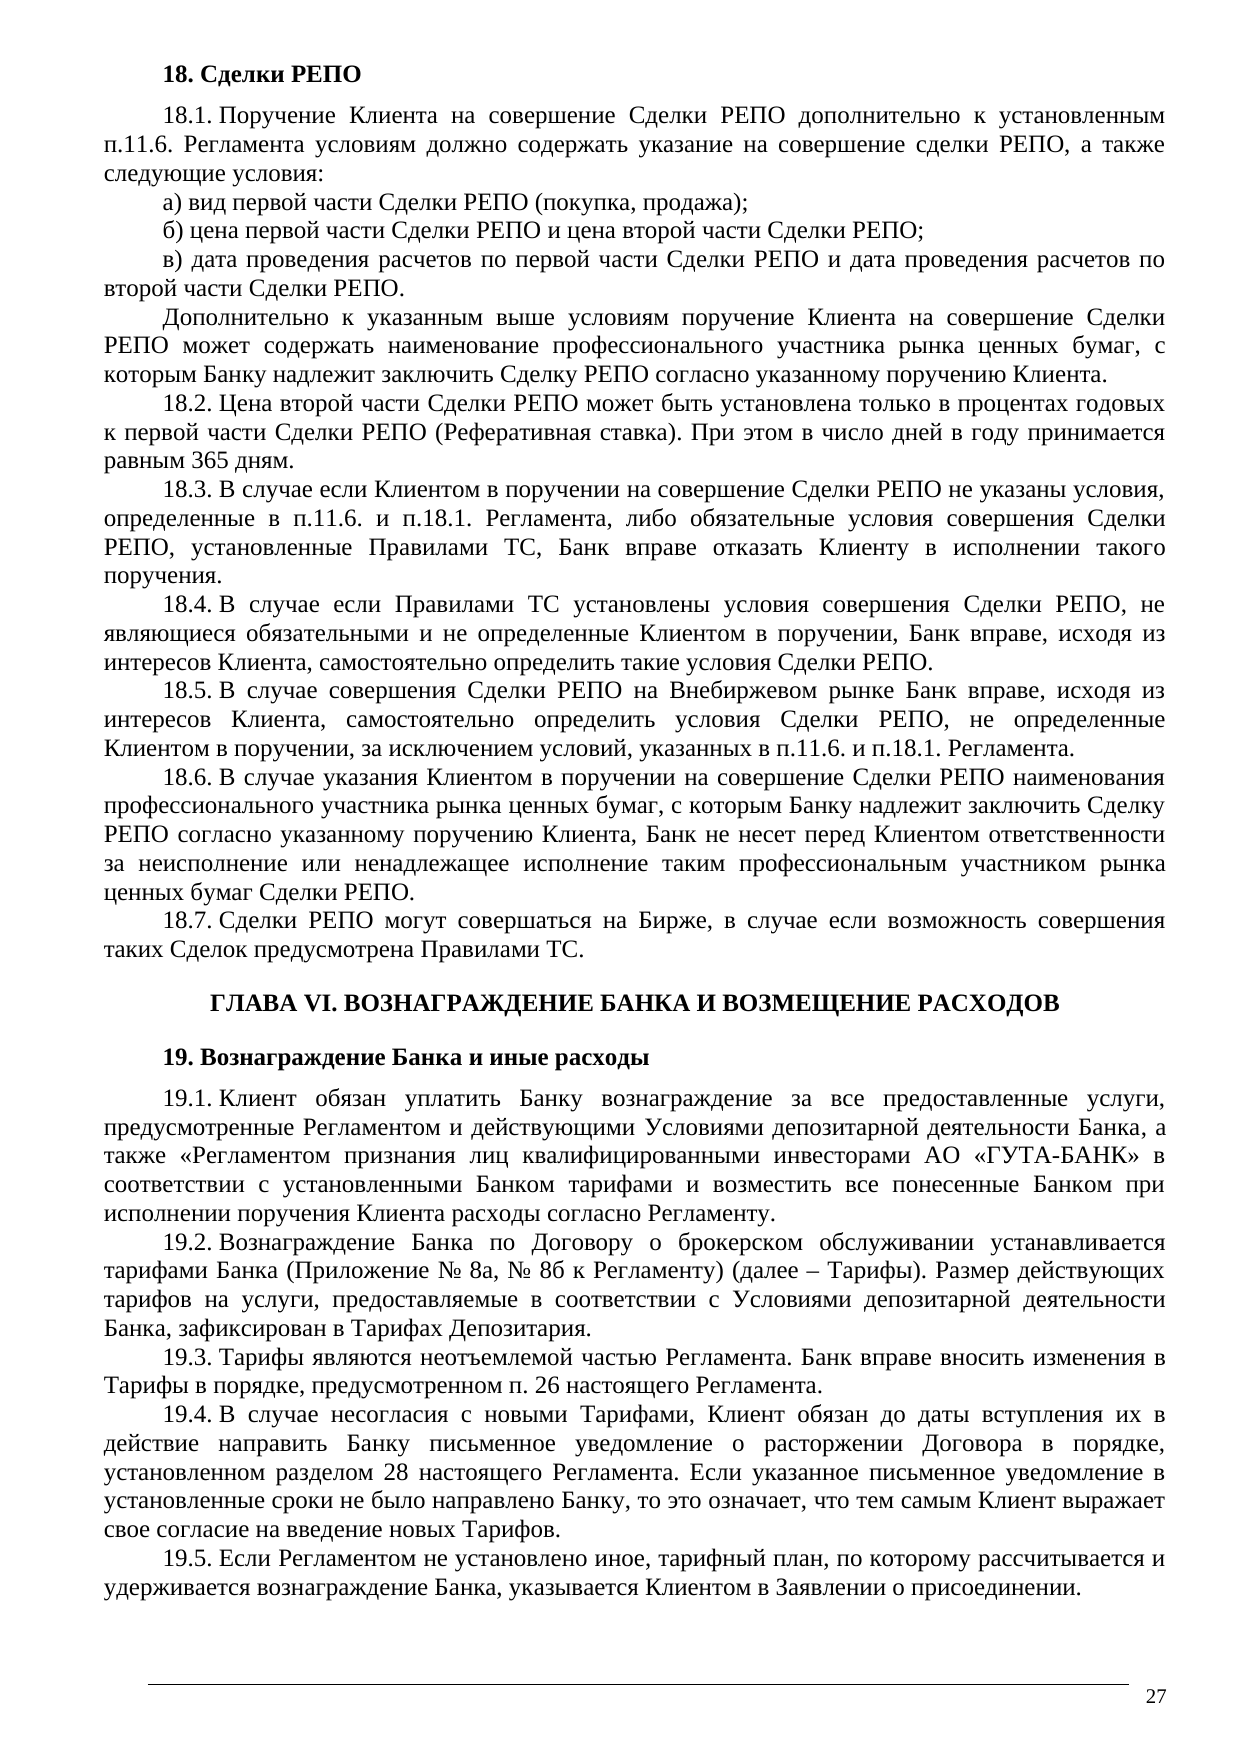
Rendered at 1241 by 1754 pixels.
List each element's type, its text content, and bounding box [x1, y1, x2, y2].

list Сделки РЕПО могут совершаться на Бирже, в случае если возможность совершения таких Сделок предусмотрена Правилами ТС. [103, 905, 1166, 963]
list В случае указания Клиентом в поручении на совершение Сделки РЕПО наименования профессионального участника рынка ценных бумаг, с которым Банку надлежит заключить Сделку РЕПО согласно указанному поручению Клиента, Банк не несет перед Клиентом ответственности за неисполнение или ненадлежащее исполнение таким профессиональным участником рынка ценных бумаг Сделки РЕПО. [103, 762, 1166, 905]
list В случае если Клиентом в поручении на совершение Сделки РЕПО не указаны условия, определенные в п.11.6. и п.18.1. Регламента, либо обязательные условия совершения Сделки РЕПО, установленные Правилами ТС, Банк вправе отказать Клиенту в исполнении такого поручения. [103, 474, 1166, 589]
list Тарифы являются неотъемлемой частью Регламента. Банк вправе вносить изменения в Тарифы в порядке, предусмотренном п. 26 настоящего Регламента. [103, 1342, 1166, 1399]
list Если Регламентом не установлено иное, тарифный план, по которому рассчитывается и удерживается вознаграждение Банка, указывается Клиентом в Заявлении о присоединении. [103, 1543, 1166, 1600]
list Клиент обязан уплатить Банку вознаграждение за все предоставленные услуги, предусмотренные Регламентом и действующими Условиями депозитарной деятельности Банка, а также «Регламентом признания лиц квалифицированными инвесторами АО «ГУТА-БАНК» в соответствии с установленными Банком тарифами и возместить все понесенные Банком при исполнении поручения Клиента расходы согласно Регламенту. [103, 1083, 1166, 1227]
text б) цена первой части Сделки РЕПО и цена второй части Сделки РЕПО; [103, 215, 1166, 244]
text в) дата проведения расчетов по первой части Сделки РЕПО и дата проведения расчетов по второй части Сделки РЕПО. [103, 244, 1166, 302]
list В случае совершения Сделки РЕПО на Внебиржевом рынке Банк вправе, исходя из интересов Клиента, самостоятельно определить условия Сделки РЕПО, не определенные Клиентом в поручении, за исключением условий, указанных в п.11.6. и п.18.1. Регламента. [103, 675, 1166, 762]
list В случае несогласия с новыми Тарифами, Клиент обязан до даты вступления их в действие направить Банку письменное уведомление о расторжении Договора в порядке, установленном разделом 28 настоящего Регламента. Если указанное письменное уведомление в установленные сроки не было направлено Банку, то это означает, что тем самым Клиент выражает свое согласие на введение новых Тарифов. [103, 1399, 1166, 1543]
subtitle Вознаграждение Банка и иные расходы [162, 1042, 1166, 1070]
list В случае если Правилами ТС установлены условия совершения Сделки РЕПО, не являющиеся обязательными и не определенные Клиентом в поручении, Банк вправе, исходя из интересов Клиента, самостоятельно определить такие условия Сделки РЕПО. [103, 589, 1166, 675]
list Цена второй части Сделки РЕПО может быть установлена только в процентах годовых к первой части Сделки РЕПО (Реферативная ставка). При этом в число дней в году принимается равным 365 дням. [103, 388, 1166, 474]
list Поручение Клиента на совершение Сделки РЕПО дополнительно к установленным п.11.6. Регламента условиям должно содержать указание на совершение сделки РЕПО, а также следующие условия: [103, 100, 1166, 187]
subtitle Глава vI. ВОЗНАГРАЖДЕНИЕ БАНКА И возмещение РАСХОДОВ [103, 988, 1166, 1017]
list Вознаграждение Банка по Договору о брокерском обслуживании устанавливается тарифами Банка (Приложение № 8а, № 8б к Регламенту) (далее – Тарифы). Размер действующих тарифов на услуги, предоставляемые в соответствии с Условиями депозитарной деятельности Банка, зафиксирован в Тарифах Депозитария. [103, 1227, 1166, 1342]
text а) вид первой части Сделки РЕПО (покупка, продажа); [103, 187, 1166, 215]
subtitle Сделки РЕПО [162, 59, 1166, 88]
text Дополнительно к указанным выше условиям поручение Клиента на совершение Сделки РЕПО может содержать наименование профессионального участника рынка ценных бумаг, с которым Банку надлежит заключить Сделку РЕПО согласно указанному поручению Клиента. [103, 302, 1166, 388]
